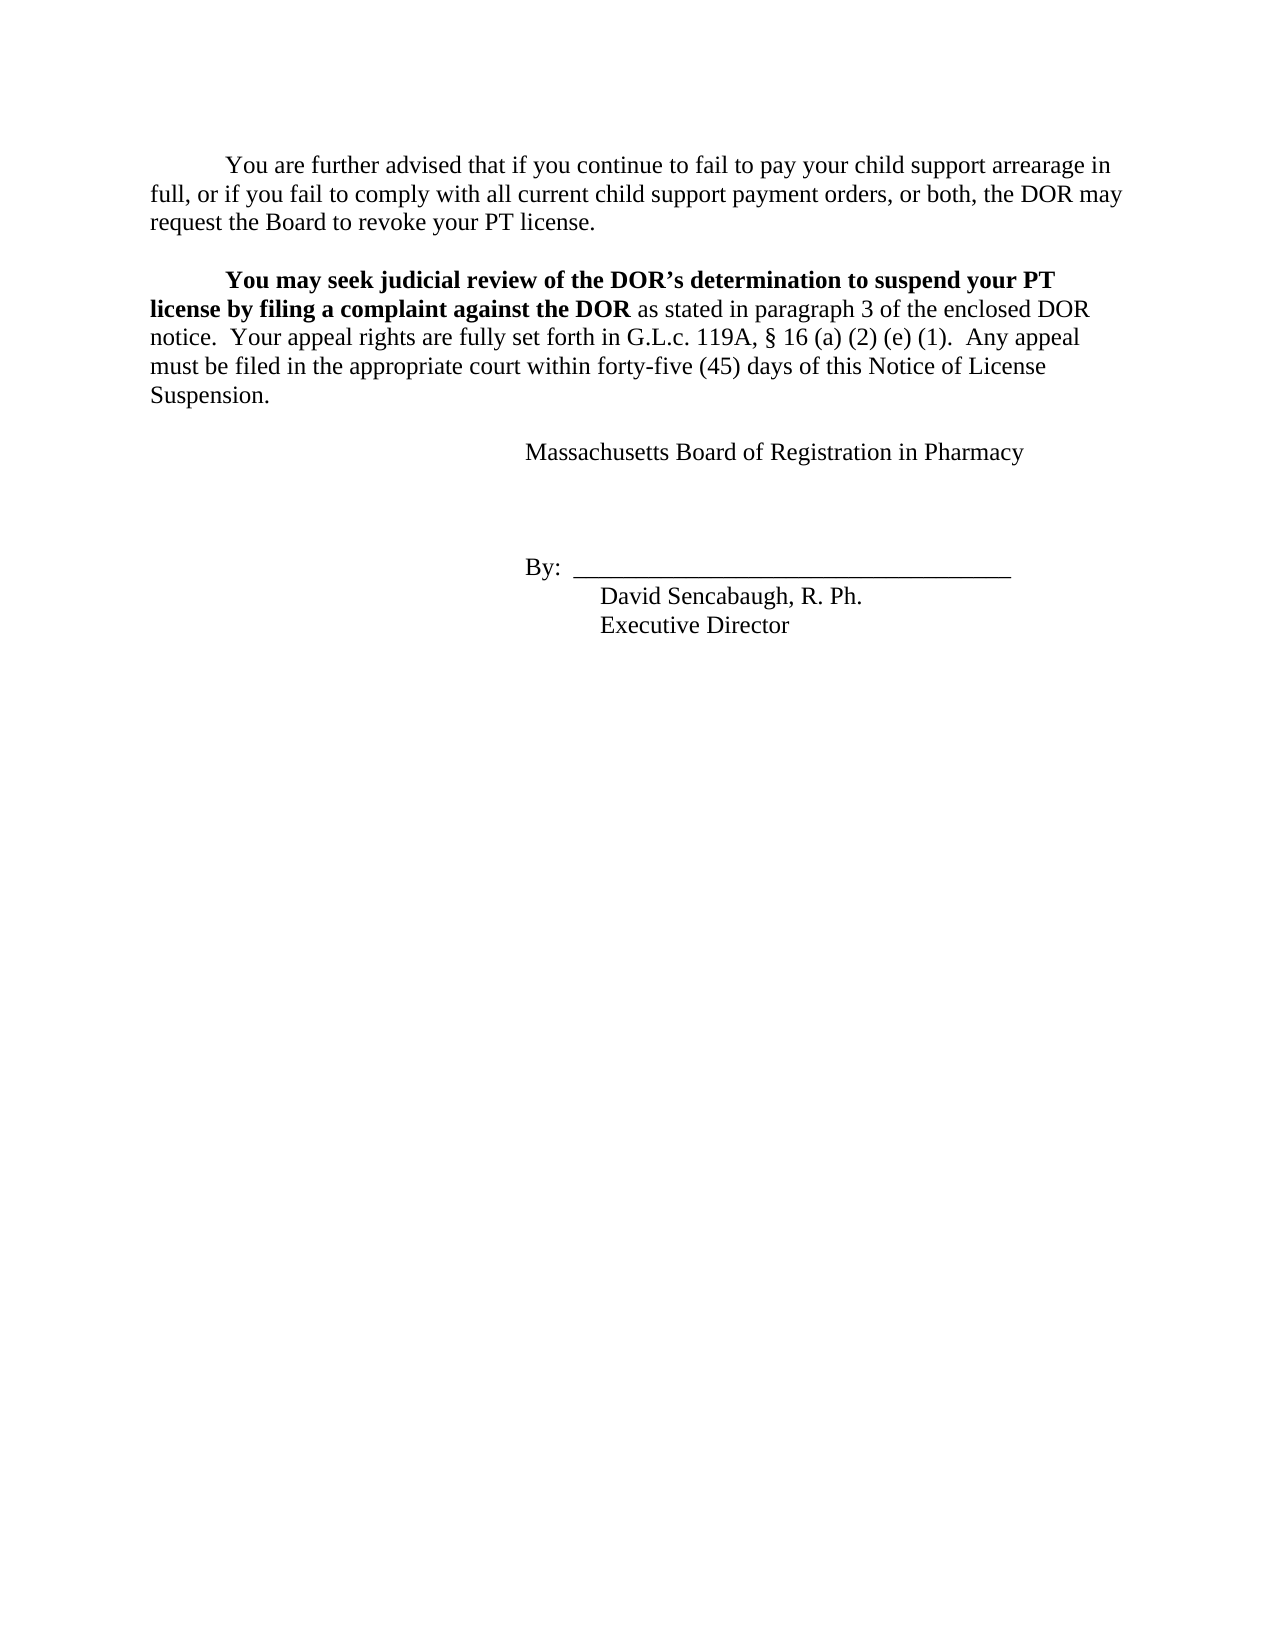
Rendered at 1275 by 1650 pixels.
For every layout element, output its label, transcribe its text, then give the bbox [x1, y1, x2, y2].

text You are further advised that if you continue to fail to pay your child support arrearage in full, or if you fail to comply with all current child support payment orders, or both, the DOR may request the Board to revoke your PT license. [150, 150, 1125, 236]
text By: ___________________________________ [150, 552, 1125, 581]
text You may seek judicial review of the DOR’s determination to suspend your PT license by filing a complaint against the DOR as stated in paragraph 3 of the enclosed DOR notice. Your appeal rights are fully set forth in G.L.c. 119A, § 16 (a) (2) (e) (1). Any appeal must be filed in the appropriate court within forty-five (45) days of this Notice of License Suspension. [150, 265, 1125, 409]
text Massachusetts Board of Registration in Pharmacy [150, 437, 1125, 466]
text Executive Director [150, 610, 1125, 639]
text David Sencabaugh, R. Ph. [150, 581, 1125, 610]
